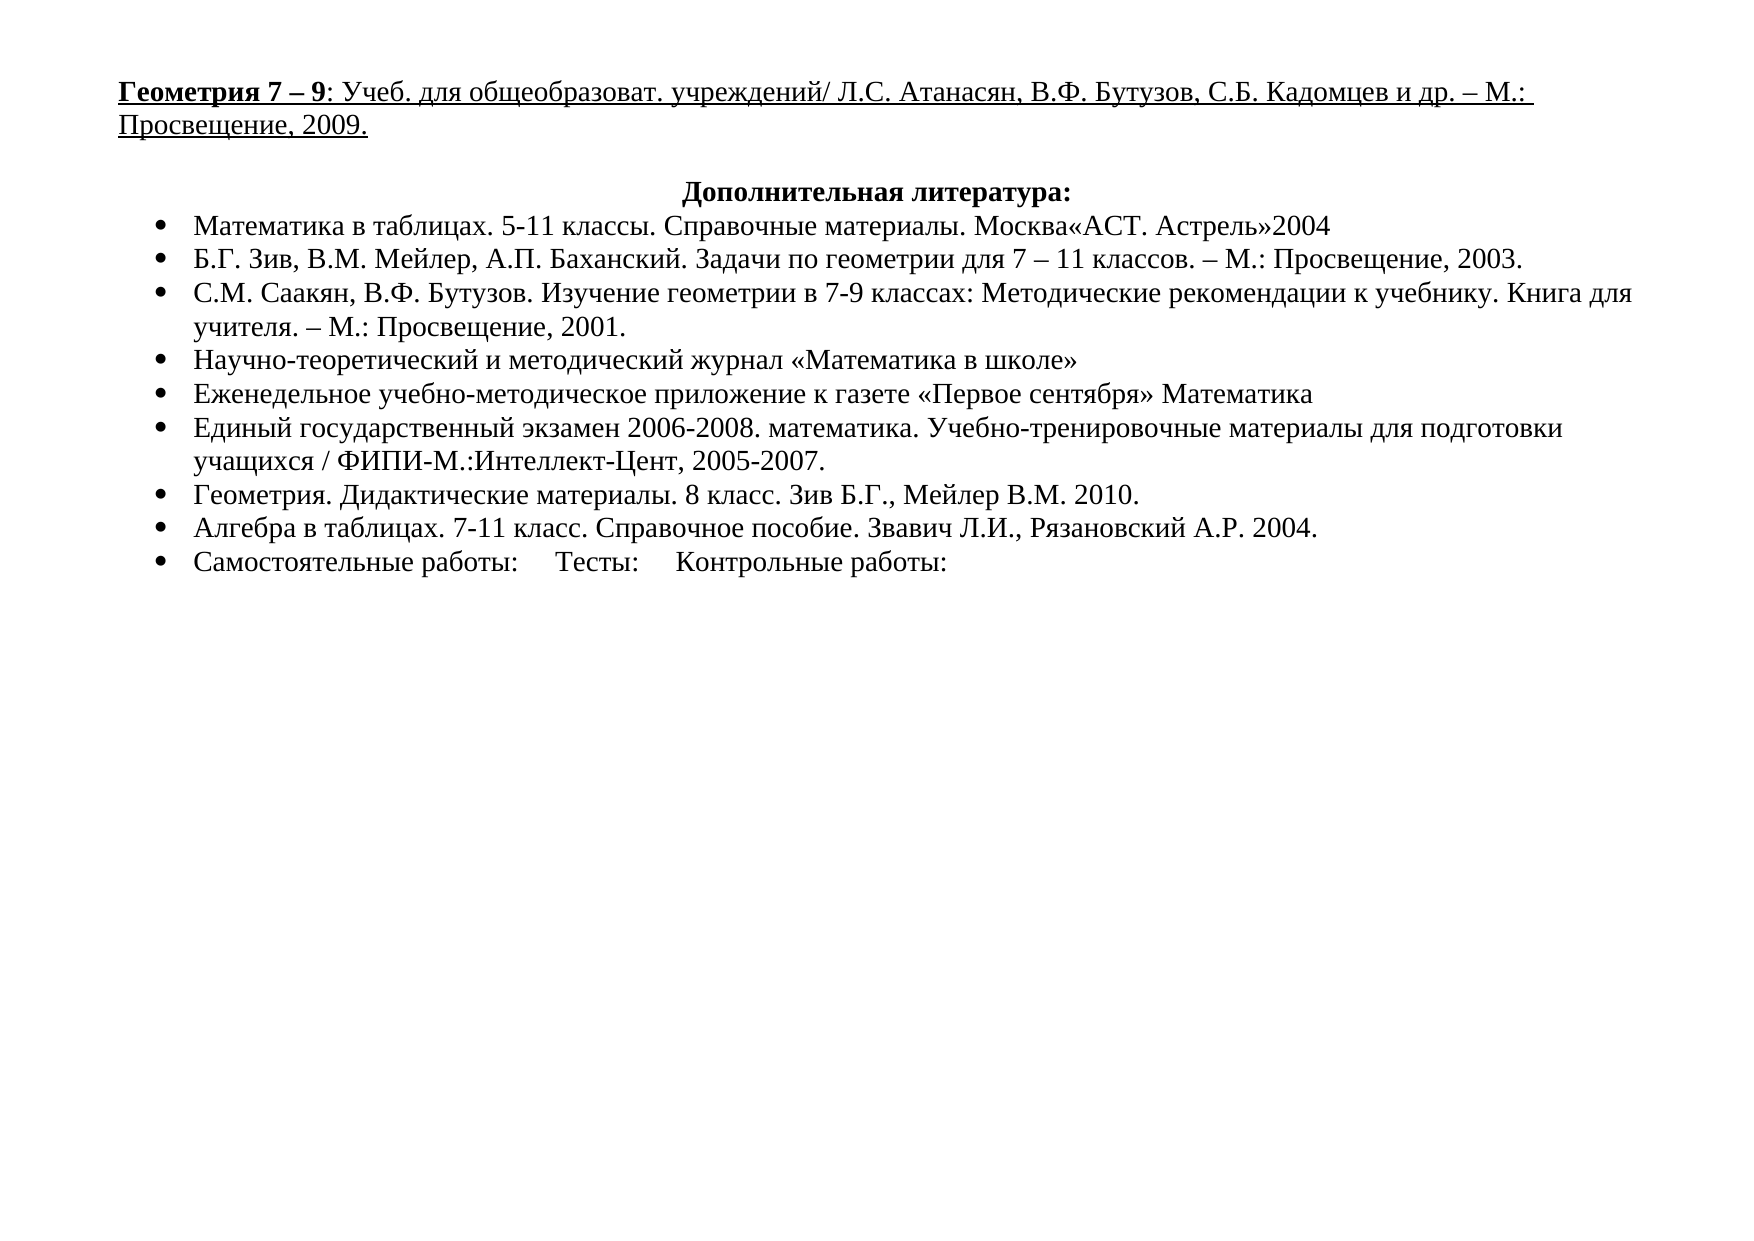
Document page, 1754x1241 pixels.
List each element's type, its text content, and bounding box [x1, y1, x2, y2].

list Геометрия. Дидактические материалы. 8 класс. Зив Б.Г., Мейлер В.М. 2010. [156, 477, 1636, 511]
text Дополнительная литература: [118, 174, 1636, 208]
list С.М. Саакян, В.Ф. Бутузов. Изучение геометрии в 7-9 классах: Методические рекомендации к учебнику. Книга для учителя. – М.: Просвещение, 2001. [156, 275, 1636, 342]
list Еженедельное учебно-методическое приложение к газете «Первое сентября» Математика [156, 376, 1636, 410]
list Самостоятельные работы: Тесты: Контрольные работы: [156, 544, 1636, 578]
list Алгебра в таблицах. 7-11 класс. Справочное пособие. Звавич Л.И., Рязановский А.Р. 2004. [156, 511, 1636, 544]
list Научно-теоретический и методический журнал «Математика в школе» [156, 342, 1636, 376]
list Математика в таблицах. 5-11 классы. Справочные материалы. Москва«АСТ. Астрель»2004 [156, 208, 1636, 242]
list Б.Г. Зив, В.М. Мейлер, А.П. Баханский. Задачи по геометрии для 7 – 11 классов. – М.: Просвещение, 2003. [156, 242, 1636, 275]
text Геометрия 7 – 9: Учеб. для общеобразоват. учреждений/ Л.С. Атанасян, В.Ф. Бутузов, С.Б. Кадомцев и др. – М.: Просвещение, 2009. [118, 74, 1636, 141]
list Единый государственный экзамен 2006-2008. математика. Учебно-тренировочные материалы для подготовки учащихся / ФИПИ-М.:Интеллект-Цент, 2005-2007. [156, 410, 1636, 477]
